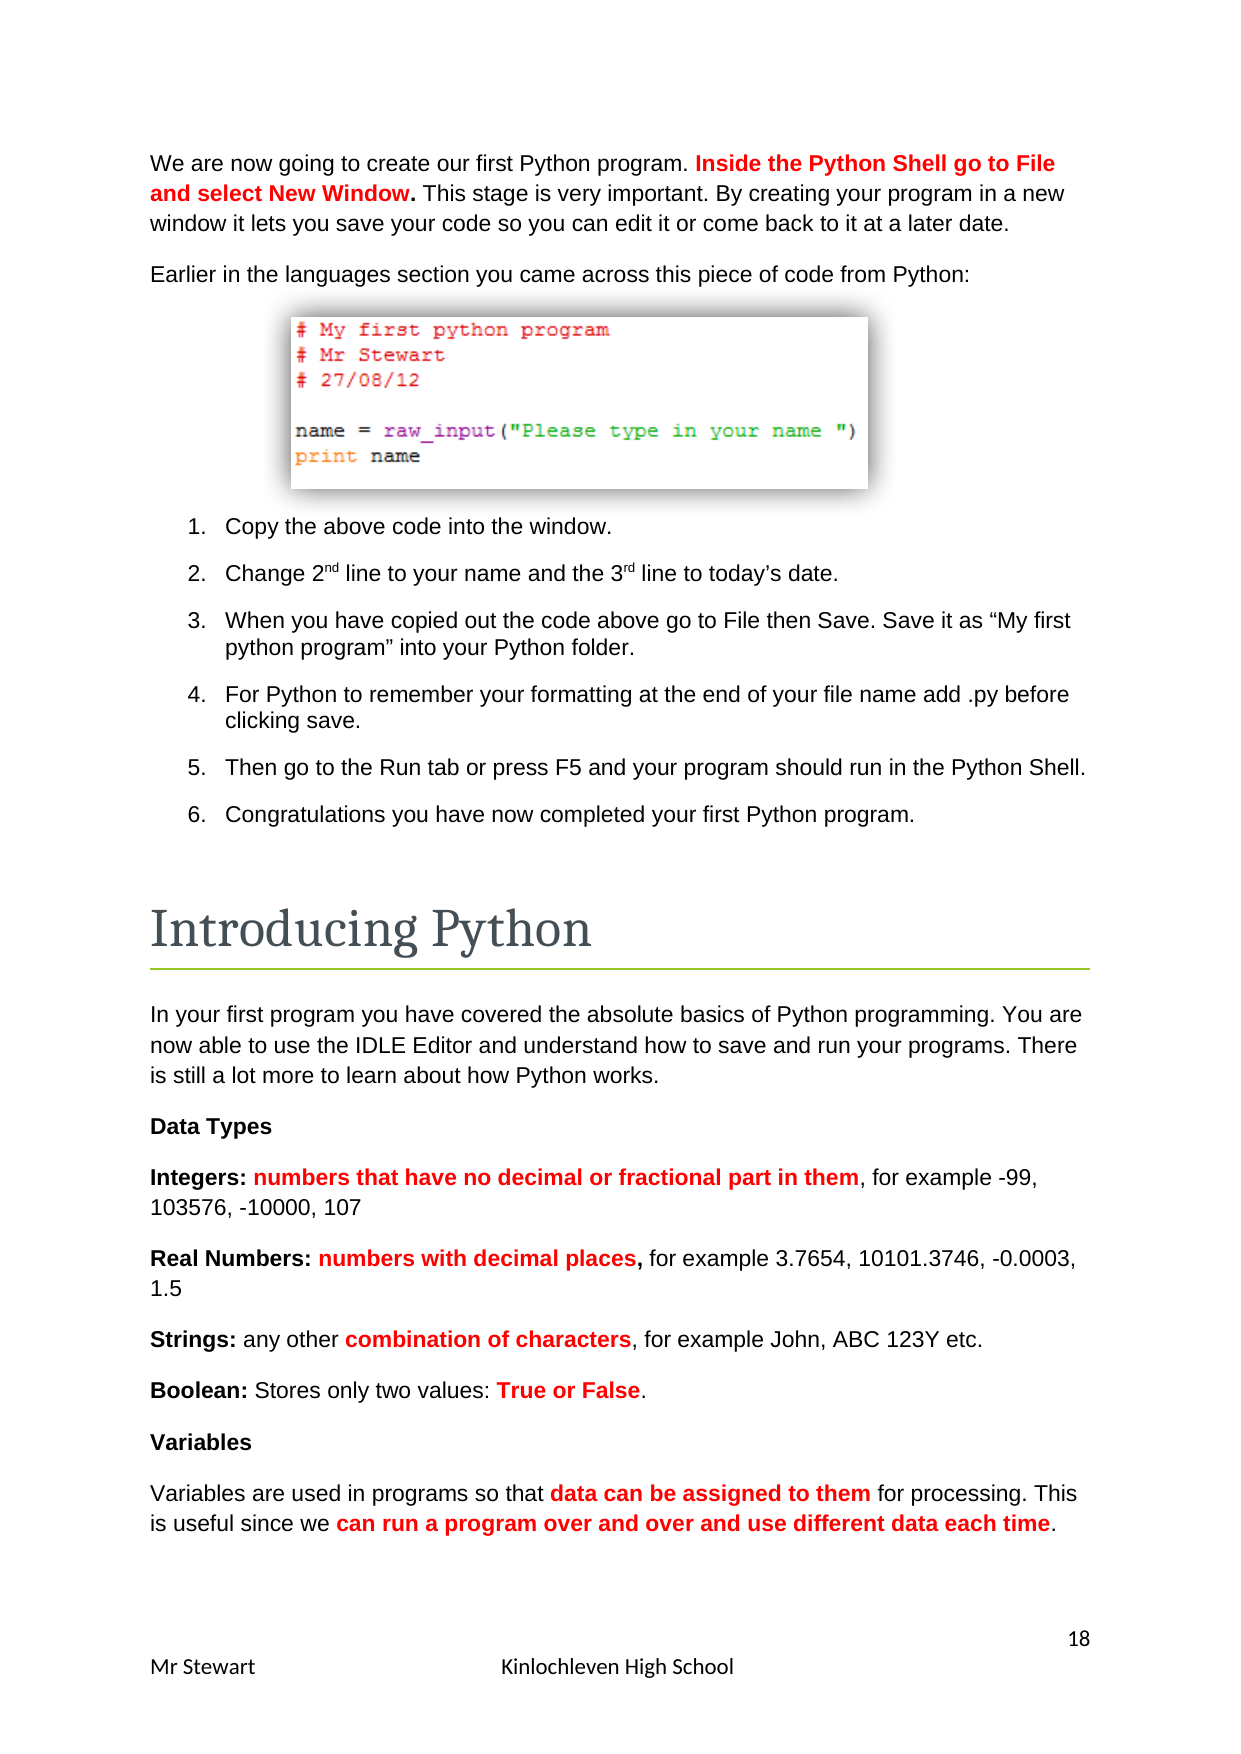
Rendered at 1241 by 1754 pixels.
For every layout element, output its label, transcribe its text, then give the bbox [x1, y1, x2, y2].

list When you have copied out the code above go to File then Save. Save it as “My first python program” into your Python folder. [187, 607, 1090, 660]
text Data Types [150, 1113, 1090, 1139]
list Then go to the Run tab or press F5 and your program should run in the Python Shell. [187, 754, 1090, 781]
title Introducing Python [150, 897, 1090, 968]
list Change 2nd line to your name and the 3rd line to today’s date. [187, 560, 1090, 586]
text Strings: any other combination of characters, for example John, ABC 123Y etc. [150, 1326, 1090, 1353]
text In your first program you have covered the absolute basics of Python programming. You are now able to use the IDLE Editor and understand how to save and run your programs. There is still a lot more to learn about how Python works. [150, 1001, 1090, 1088]
text Integers: numbers that have no decimal or fractional part in them, for example -99, 103576, -10000, 107 [150, 1164, 1090, 1221]
picture [291, 317, 868, 489]
text Variables are used in programs so that data can be assigned to them for processing. This is useful since we can run a program over and over and use different data each time. [150, 1479, 1090, 1536]
text Boolean: Stores only two values: True or False. [150, 1377, 1090, 1404]
text Earlier in the languages section you came across this piece of code from Python: [150, 261, 1090, 288]
list Copy the above code into the window. [187, 513, 1090, 539]
text Real Numbers: numbers with decimal places, for example 3.7654, 10101.3746, -0.0003, 1.5 [150, 1245, 1090, 1302]
list Congratulations you have now completed your first Python program. [187, 801, 1090, 828]
list For Python to remember your formatting at the end of your file name add .py before clicking save. [187, 681, 1090, 733]
text We are now going to create our first Python program. Inside the Python Shell go to File and select New Window. This stage is very important. By creating your program in a new window it lets you save your code so you can edit it or come back to it at a later date. [150, 150, 1090, 237]
text Variables [150, 1428, 1090, 1455]
